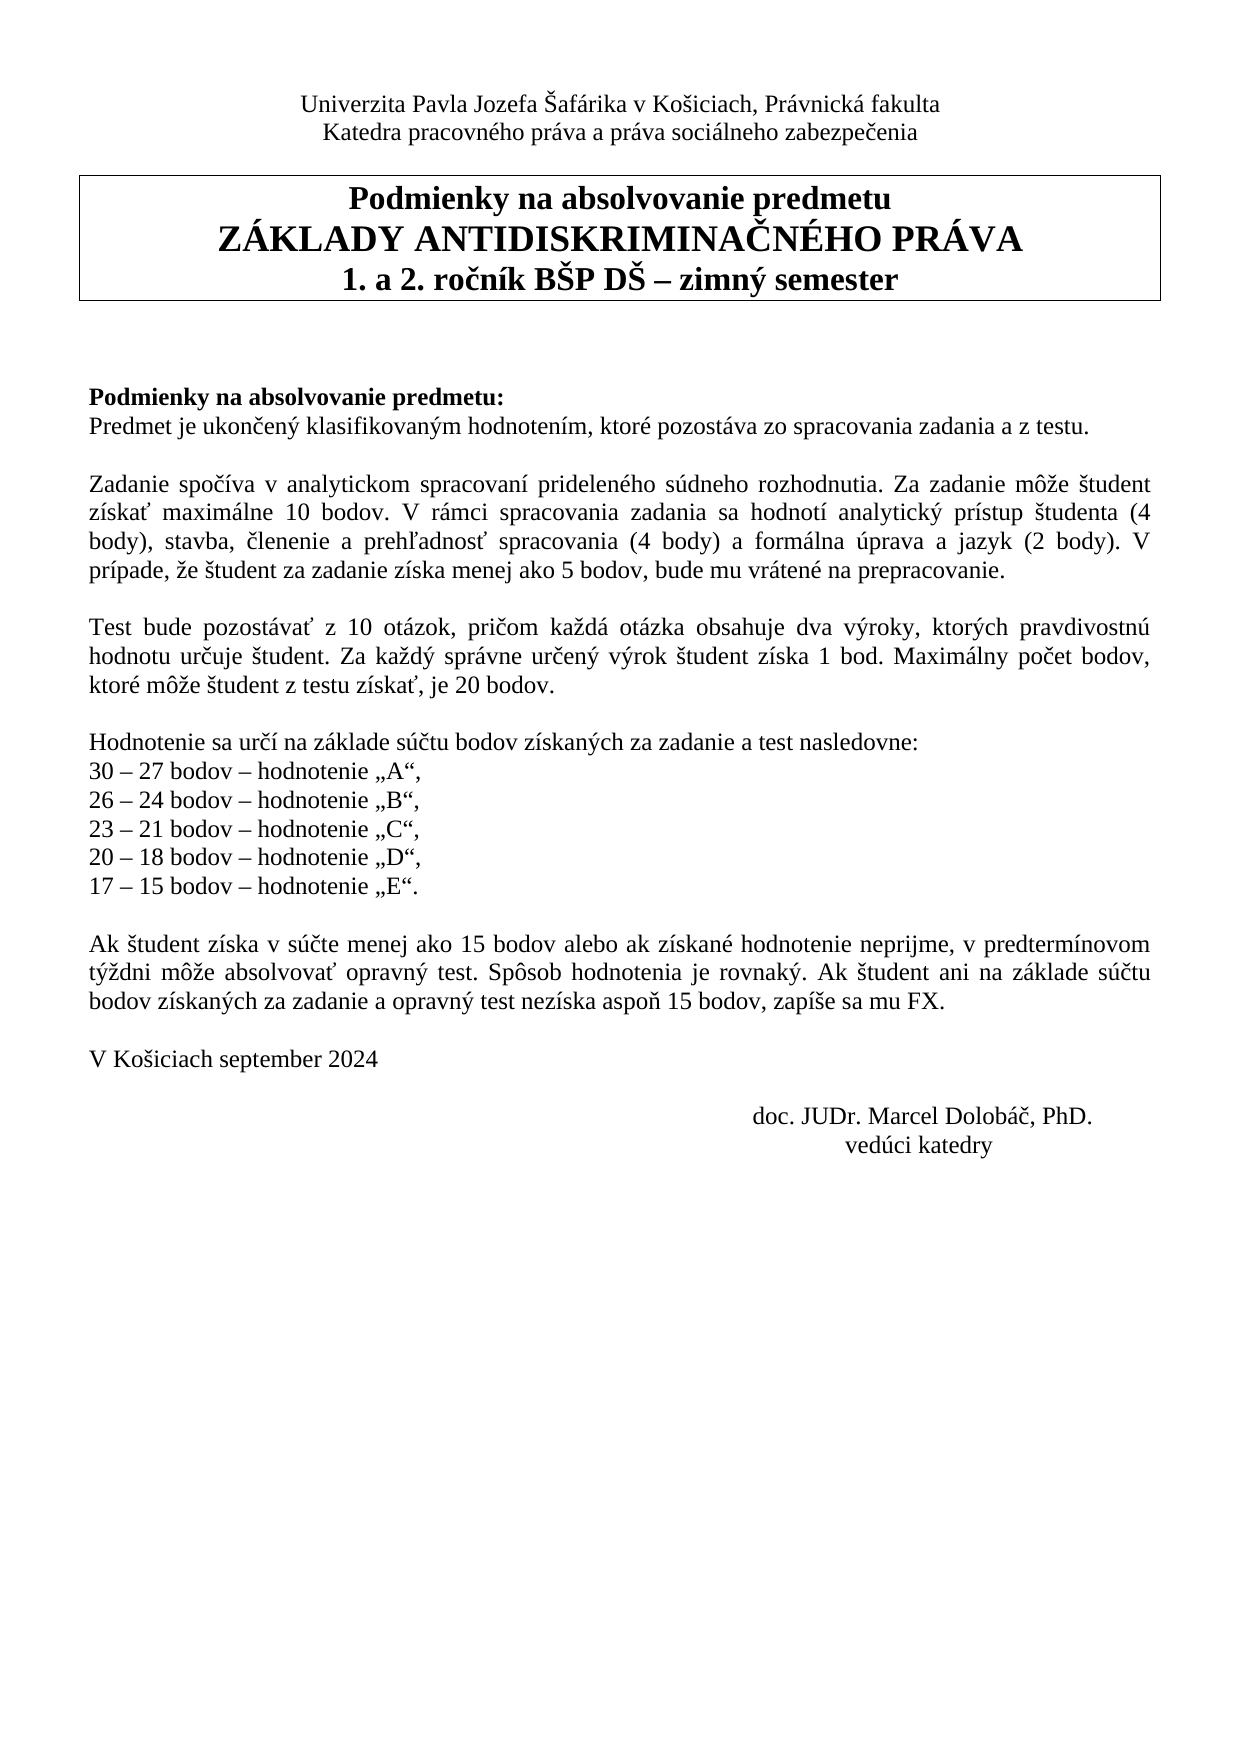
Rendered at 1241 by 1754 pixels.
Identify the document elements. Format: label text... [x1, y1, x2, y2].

text vedúci katedry [162, 1130, 1152, 1159]
text Univerzita Pavla Jozefa Šafárika v Košiciach, Právnická fakulta [89, 89, 1152, 117]
text 23 – 21 bodov – hodnotenie „C“, [89, 814, 1152, 842]
text doc. JUDr. Marcel Dolobáč, PhD. [679, 1101, 1152, 1130]
subtitle Katedra pracovného práva a práva sociálneho zabezpečenia [89, 117, 1152, 146]
text 1. a 2. ročník BŠP DŠ – zimný semester [80, 256, 1160, 300]
text 30 – 27 bodov – hodnotenie „A“, [89, 756, 1152, 785]
text 17 – 15 bodov – hodnotenie „E“. [89, 871, 1152, 900]
text Zadanie spočíva v analytickom spracovaní prideleného súdneho rozhodnutia. Za zadanie môže študent získať maximálne 10 bodov. V rámci spracovania zadania sa hodnotí analytický prístup študenta (4 body), stavba, členenie a prehľadnosť spracovania (4 body) a formálna úprava a jazyk (2 body). V prípade, že študent za zadanie získa menej ako 5 bodov, bude mu vrátené na prepracovanie. [89, 469, 1152, 584]
text Podmienky na absolvovanie predmetu [80, 176, 1160, 216]
text Základy antidiskriminačného práva [89, 216, 1152, 256]
text 26 – 24 bodov – hodnotenie „B“, [89, 785, 1152, 814]
text 20 – 18 bodov – hodnotenie „D“, [89, 842, 1152, 871]
text Hodnotenie sa určí na základe súčtu bodov získaných za zadanie a test nasledovne: [89, 727, 1152, 756]
text Podmienky na absolvovanie predmetu: [89, 382, 1152, 411]
text Ak študent získa v súčte menej ako 15 bodov alebo ak získané hodnotenie neprijme, v predtermínovom týždni môže absolvovať opravný test. Spôsob hodnotenia je rovnaký. Ak študent ani na základe súčtu bodov získaných za zadanie a opravný test nezíska aspoň 15 bodov, zapíše sa mu FX. [89, 929, 1152, 1015]
text V Košiciach september 2024 [89, 1044, 1152, 1072]
text Test bude pozostávať z 10 otázok, pričom každá otázka obsahuje dva výroky, ktorých pravdivostnú hodnotu určuje študent. Za každý správne určený výrok študent získa 1 bod. Maximálny počet bodov, ktoré môže študent z testu získať, je 20 bodov. [89, 612, 1152, 699]
text Predmet je ukončený klasifikovaným hodnotením, ktoré pozostáva zo spracovania zadania a z testu. [89, 411, 1152, 440]
